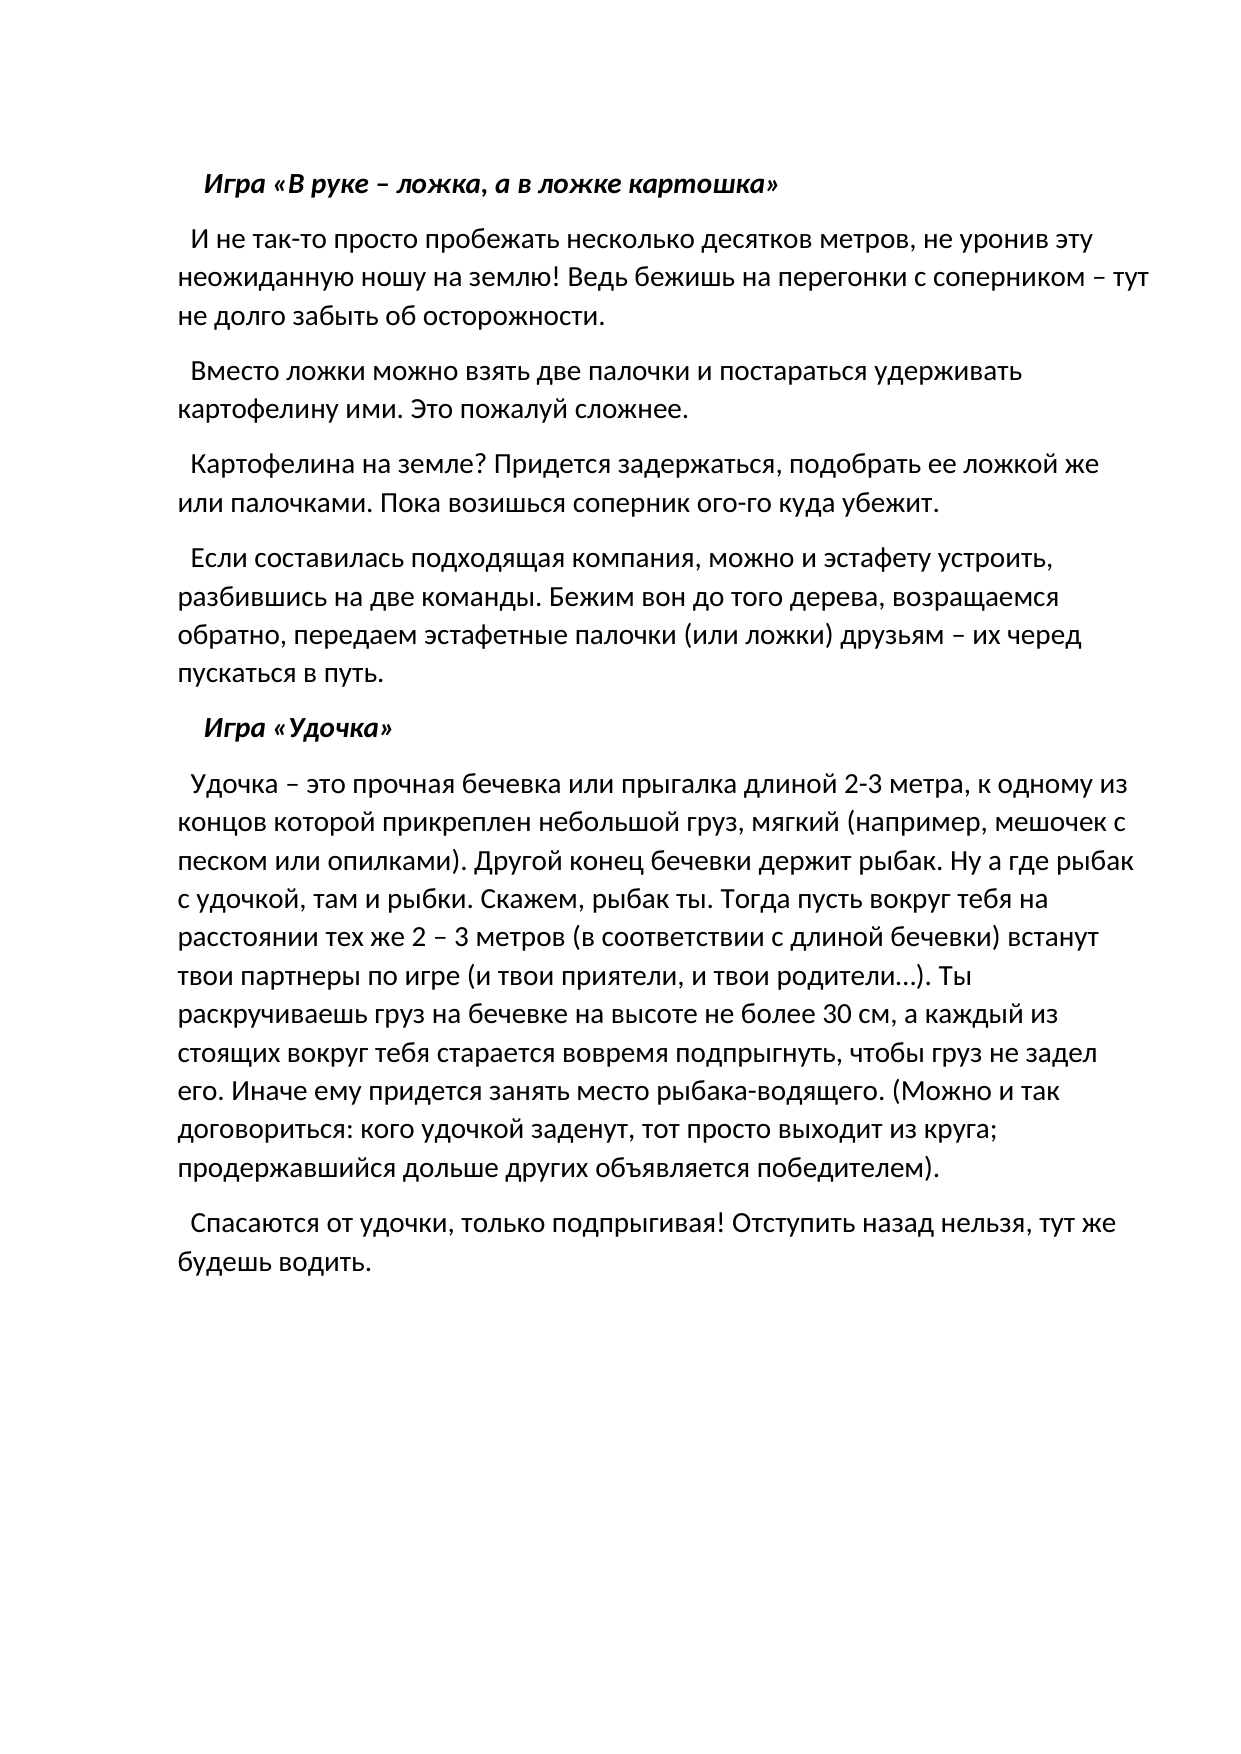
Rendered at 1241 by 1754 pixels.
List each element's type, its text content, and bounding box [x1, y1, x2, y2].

text Удочка – это прочная бечевка или прыгалка длиной 2-3 метра, к одному из концов которой прикреплен небольшой груз, мягкий (например, мешочек с песком или опилками). Другой конец бечевки держит рыбак. Ну а где рыбак с удочкой, там и рыбки. Скажем, рыбак ты. Тогда пусть вокруг тебя на расстоянии тех же 2 – 3 метров (в соответствии с длиной бечевки) встанут твои партнеры по игре (и твои приятели, и твои родители…). Ты раскручиваешь груз на бечевке на высоте не более 30 см, а каждый из стоящих вокруг тебя старается вовремя подпрыгнуть, чтобы груз не задел его. Иначе ему придется занять место рыбака-водящего. (Можно и так договориться: кого удочкой заденут, тот просто выходит из круга; продержавшийся дольше других объявляется победителем). [177, 765, 1152, 1185]
text Вместо ложки можно взять две палочки и постараться удерживать картофелину ими. Это пожалуй сложнее. [177, 352, 1152, 426]
text Игра «В руке – ложка, а в ложке картошка» [177, 165, 1152, 201]
text И не так-то просто пробежать несколько десятков метров, не уронив эту неожиданную ношу на землю! Ведь бежишь на перегонки с соперником – тут не долго забыть об осторожности. [177, 220, 1152, 333]
text Картофелина на земле? Придется задержаться, подобрать ее ложкой же или палочками. Пока возишься соперник ого-го куда убежит. [177, 446, 1152, 520]
text Игра «Удочка» [177, 709, 1152, 745]
text Спасаются от удочки, только подпрыгивая! Отступить назад нельзя, тут же будешь водить. [177, 1204, 1152, 1278]
text Если составилась подходящая компания, можно и эстафету устроить, разбившись на две команды. Бежим вон до того дерева, возращаемся обратно, передаем эстафетные палочки (или ложки) друзьям – их черед пускаться в путь. [177, 539, 1152, 690]
